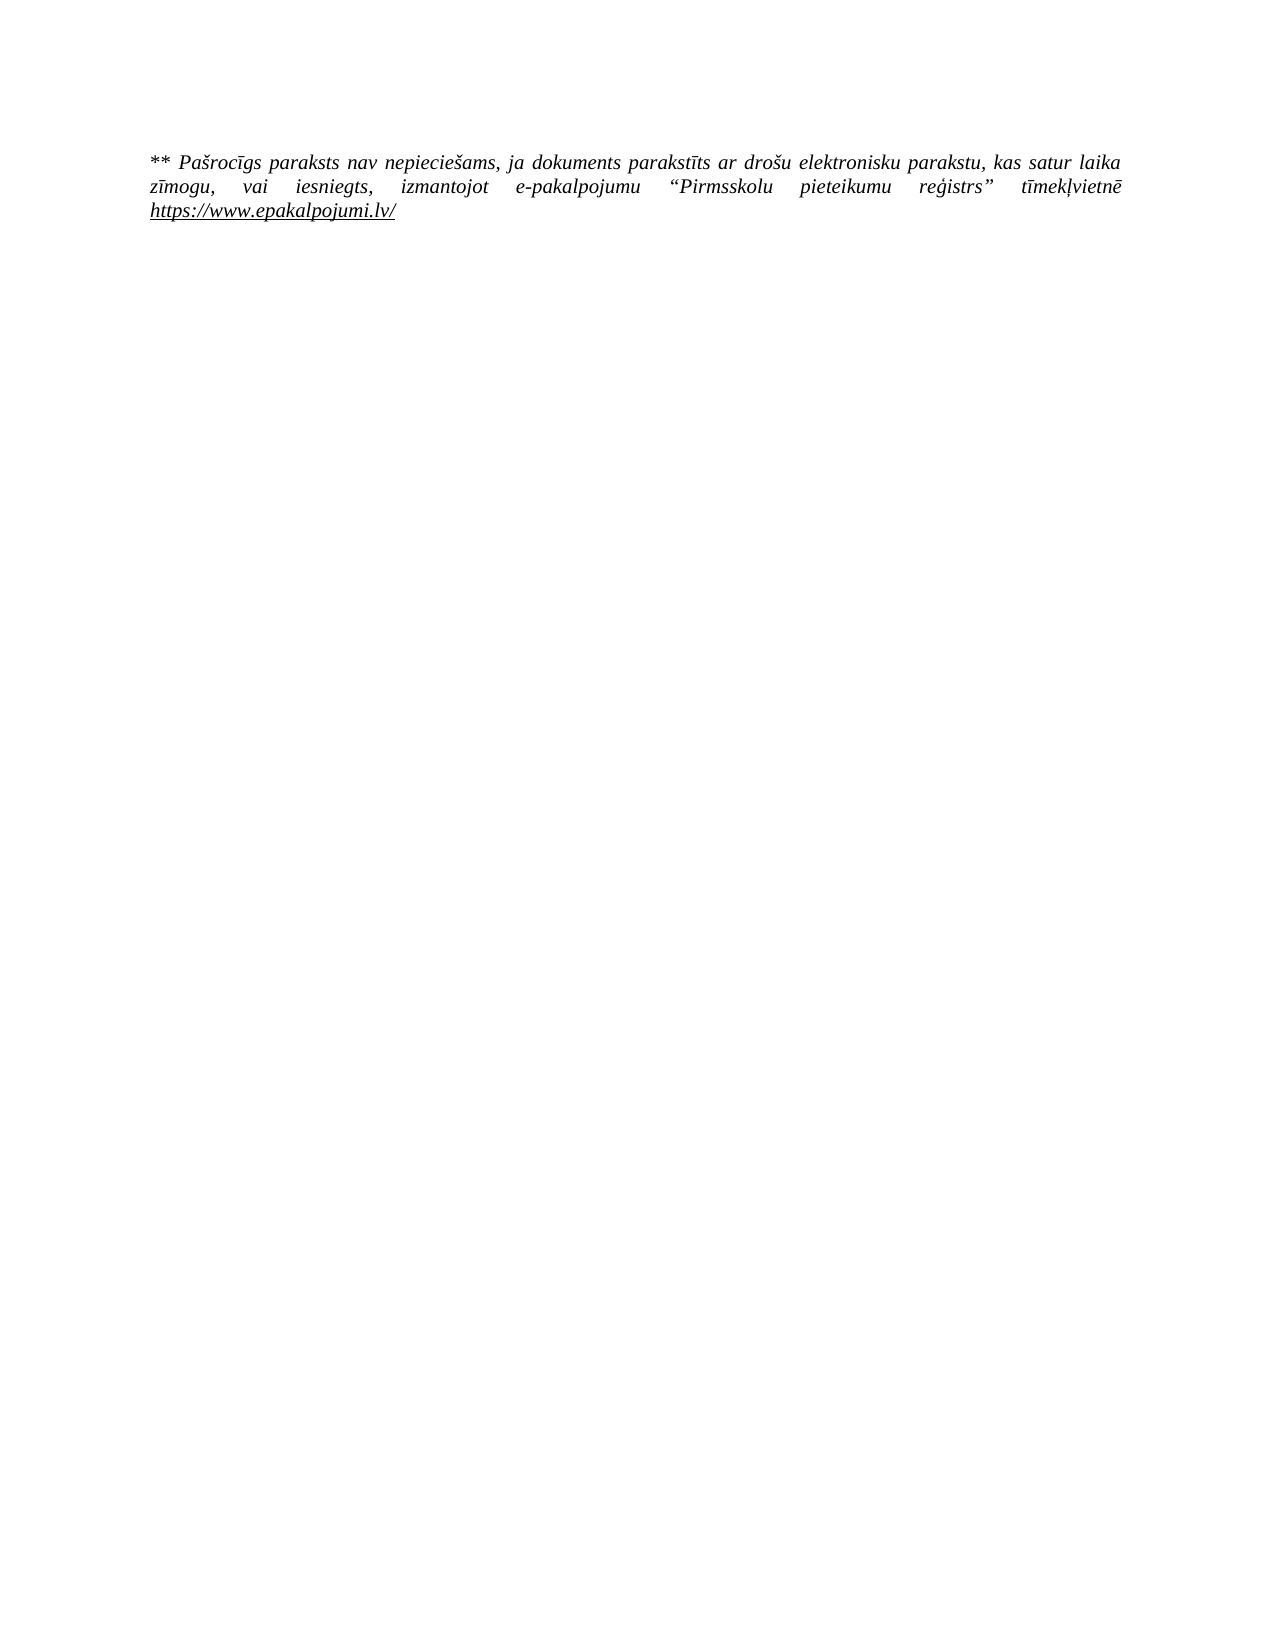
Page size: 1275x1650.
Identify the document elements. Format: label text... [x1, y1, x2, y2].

text ** Pašrocīgs paraksts nav nepieciešams, ja dokuments parakstīts ar drošu elektronisku parakstu, kas satur laika zīmogu, vai iesniegts, izmantojot e-pakalpojumu “Pirmsskolu pieteikumu reģistrs” tīmekļvietnē https://www.epakalpojumi.lv/ [150, 150, 1125, 222]
